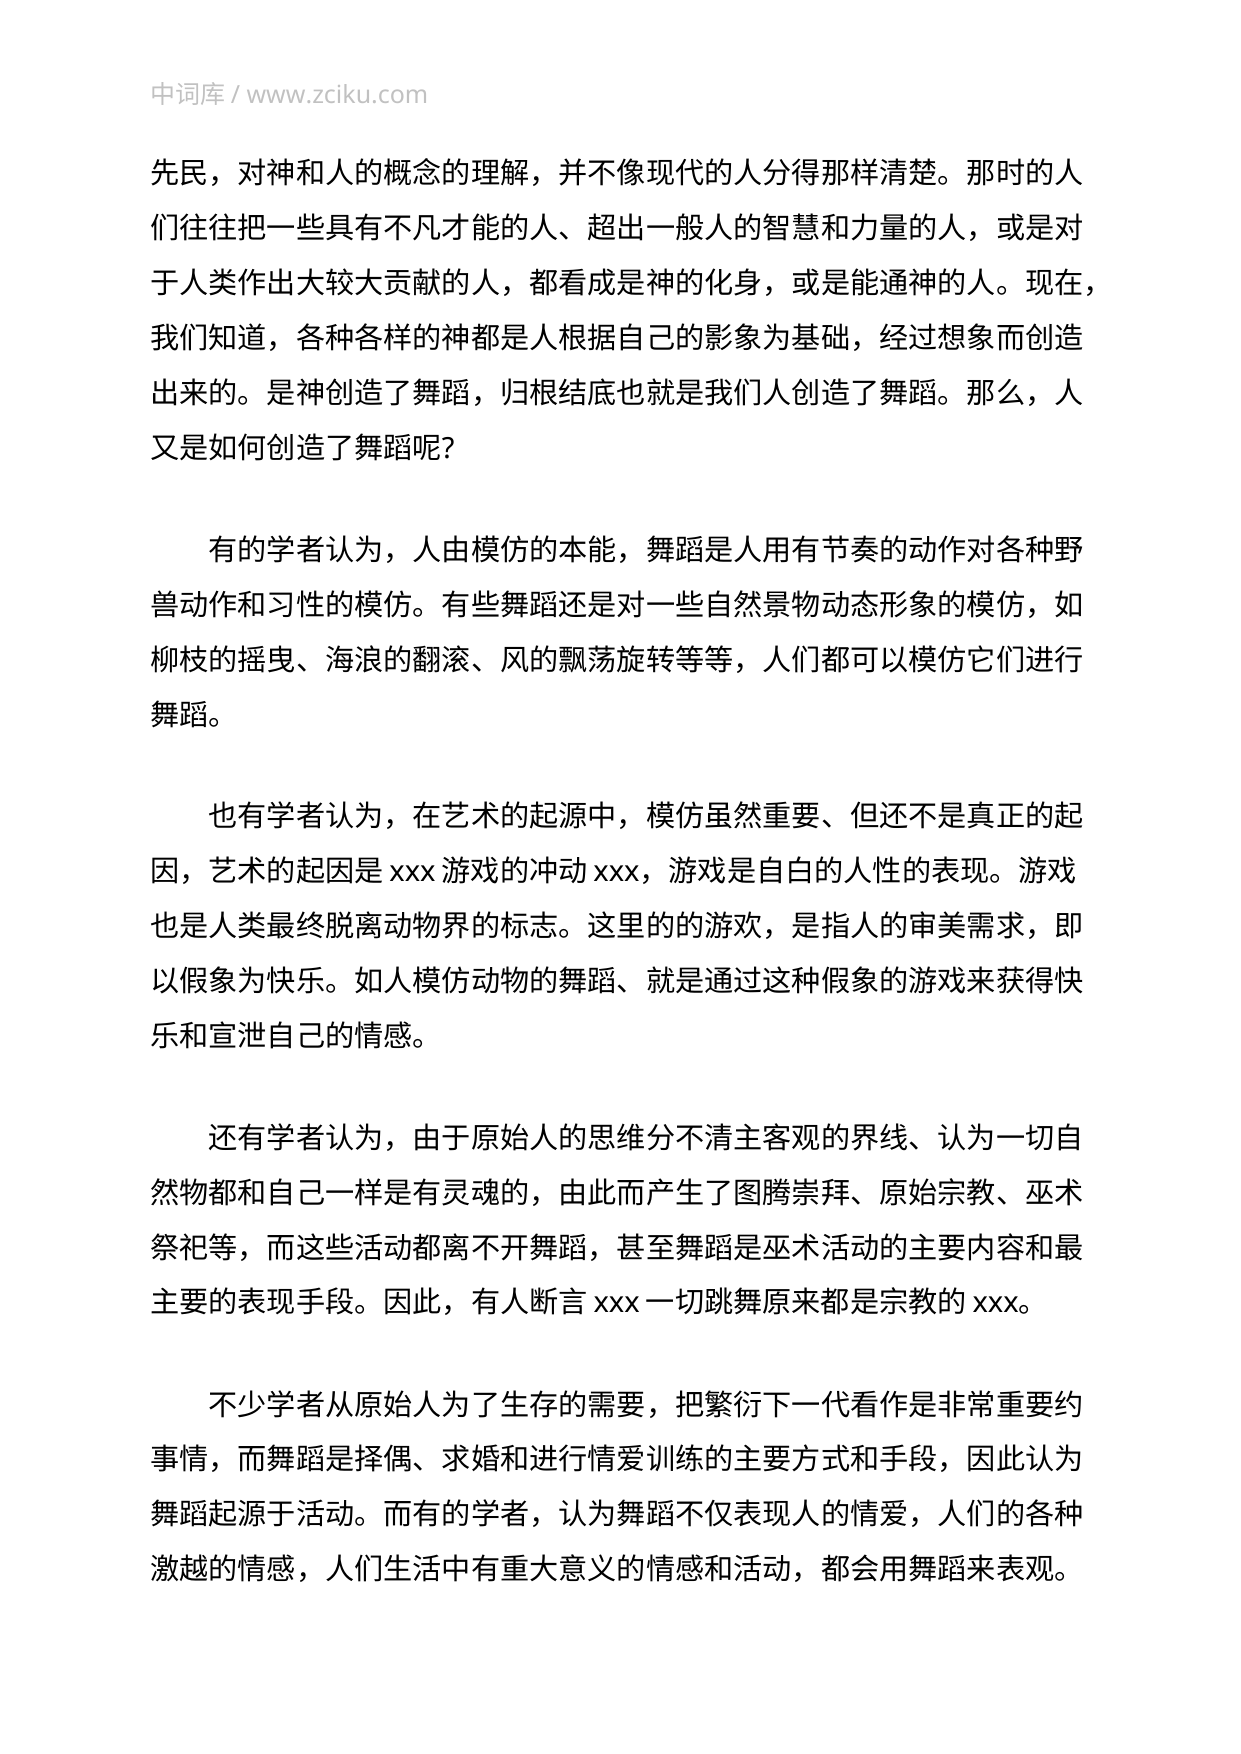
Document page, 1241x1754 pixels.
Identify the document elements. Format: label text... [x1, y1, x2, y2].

text 还有学者认为，由于原始人的思维分不清主客观的界线、认为一切自然物都和自己一样是有灵魂的，由此而产生了图腾崇拜、原始宗教、巫术祭祀等，而这些活动都离不开舞蹈，甚至舞蹈是巫术活动的主要内容和最主要的表现手段。因此，有人断言xxx一切跳舞原来都是宗教的xxx。 [150, 1114, 1090, 1321]
text 也有学者认为，在艺术的起源中，模仿虽然重要、但还不是真正的起因，艺术的起因是xxx游戏的冲动xxx，游戏是自白的人性的表现。游戏也是人类最终脱离动物界的标志。这里的的游欢，是指人的审美需求，即以假象为快乐。如人模仿动物的舞蹈、就是通过这种假象的游戏来获得快乐和宣泄自己的情感。 [150, 793, 1090, 1055]
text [150, 1381, 1090, 1588]
text 有的学者认为，人由模仿的本能，舞蹈是人用有节奏的动作对各种野兽动作和习性的模仿。有些舞蹈还是对一些自然景物动态形象的模仿，如柳枝的摇曳、海浪的翻滚、风的飘荡旋转等等，人们都可以模仿它们进行舞蹈。 [150, 526, 1090, 733]
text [150, 150, 1090, 467]
